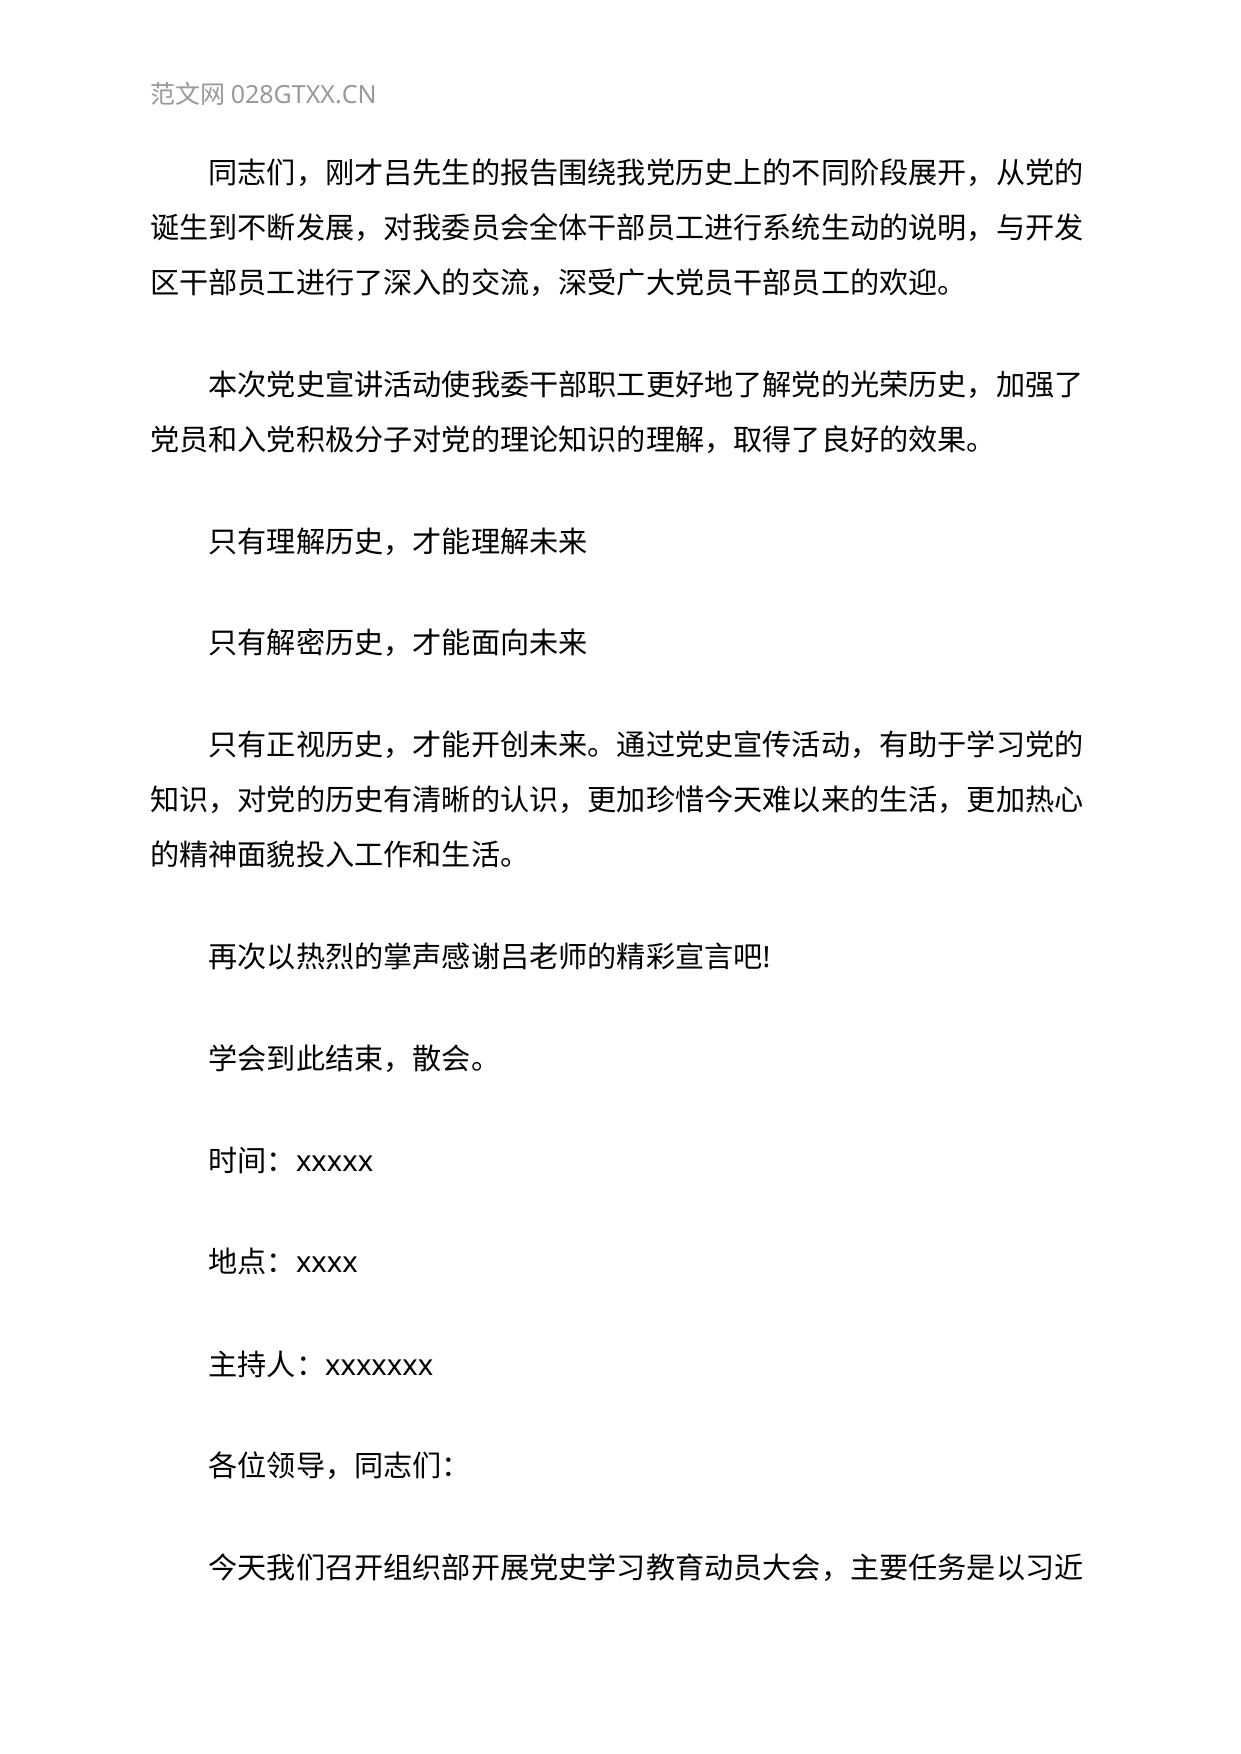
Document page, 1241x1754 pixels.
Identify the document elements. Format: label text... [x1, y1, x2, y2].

text 主持人：xxxxxxx [150, 1341, 1090, 1383]
text 地点：xxxx [150, 1239, 1090, 1281]
text 学会到此结束，散会。 [150, 1035, 1090, 1078]
text 只有理解历史，才能理解未来 [150, 518, 1090, 561]
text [150, 1545, 1090, 1587]
text 本次党史宣讲活动使我委干部职工更好地了解党的光荣历史，加强了党员和入党积极分子对党的理论知识的理解，取得了良好的效果。 [150, 362, 1090, 459]
text 时间：xxxxx [150, 1137, 1090, 1179]
text 再次以热烈的掌声感谢吕老师的精彩宣言吧! [150, 933, 1090, 976]
text 同志们，刚才吕先生的报告围绕我党历史上的不同阶段展开，从党的诞生到不断发展，对我委员会全体干部员工进行系统生动的说明，与开发区干部员工进行了深入的交流，深受广大党员干部员工的欢迎。 [150, 150, 1090, 302]
text 只有正视历史，才能开创未来。通过党史宣传活动，有助于学习党的知识，对党的历史有清晰的认识，更加珍惜今天难以来的生活，更加热心的精神面貌投入工作和生活。 [150, 722, 1090, 874]
text 只有解密历史，才能面向未来 [150, 620, 1090, 662]
text 各位领导，同志们： [150, 1443, 1090, 1485]
